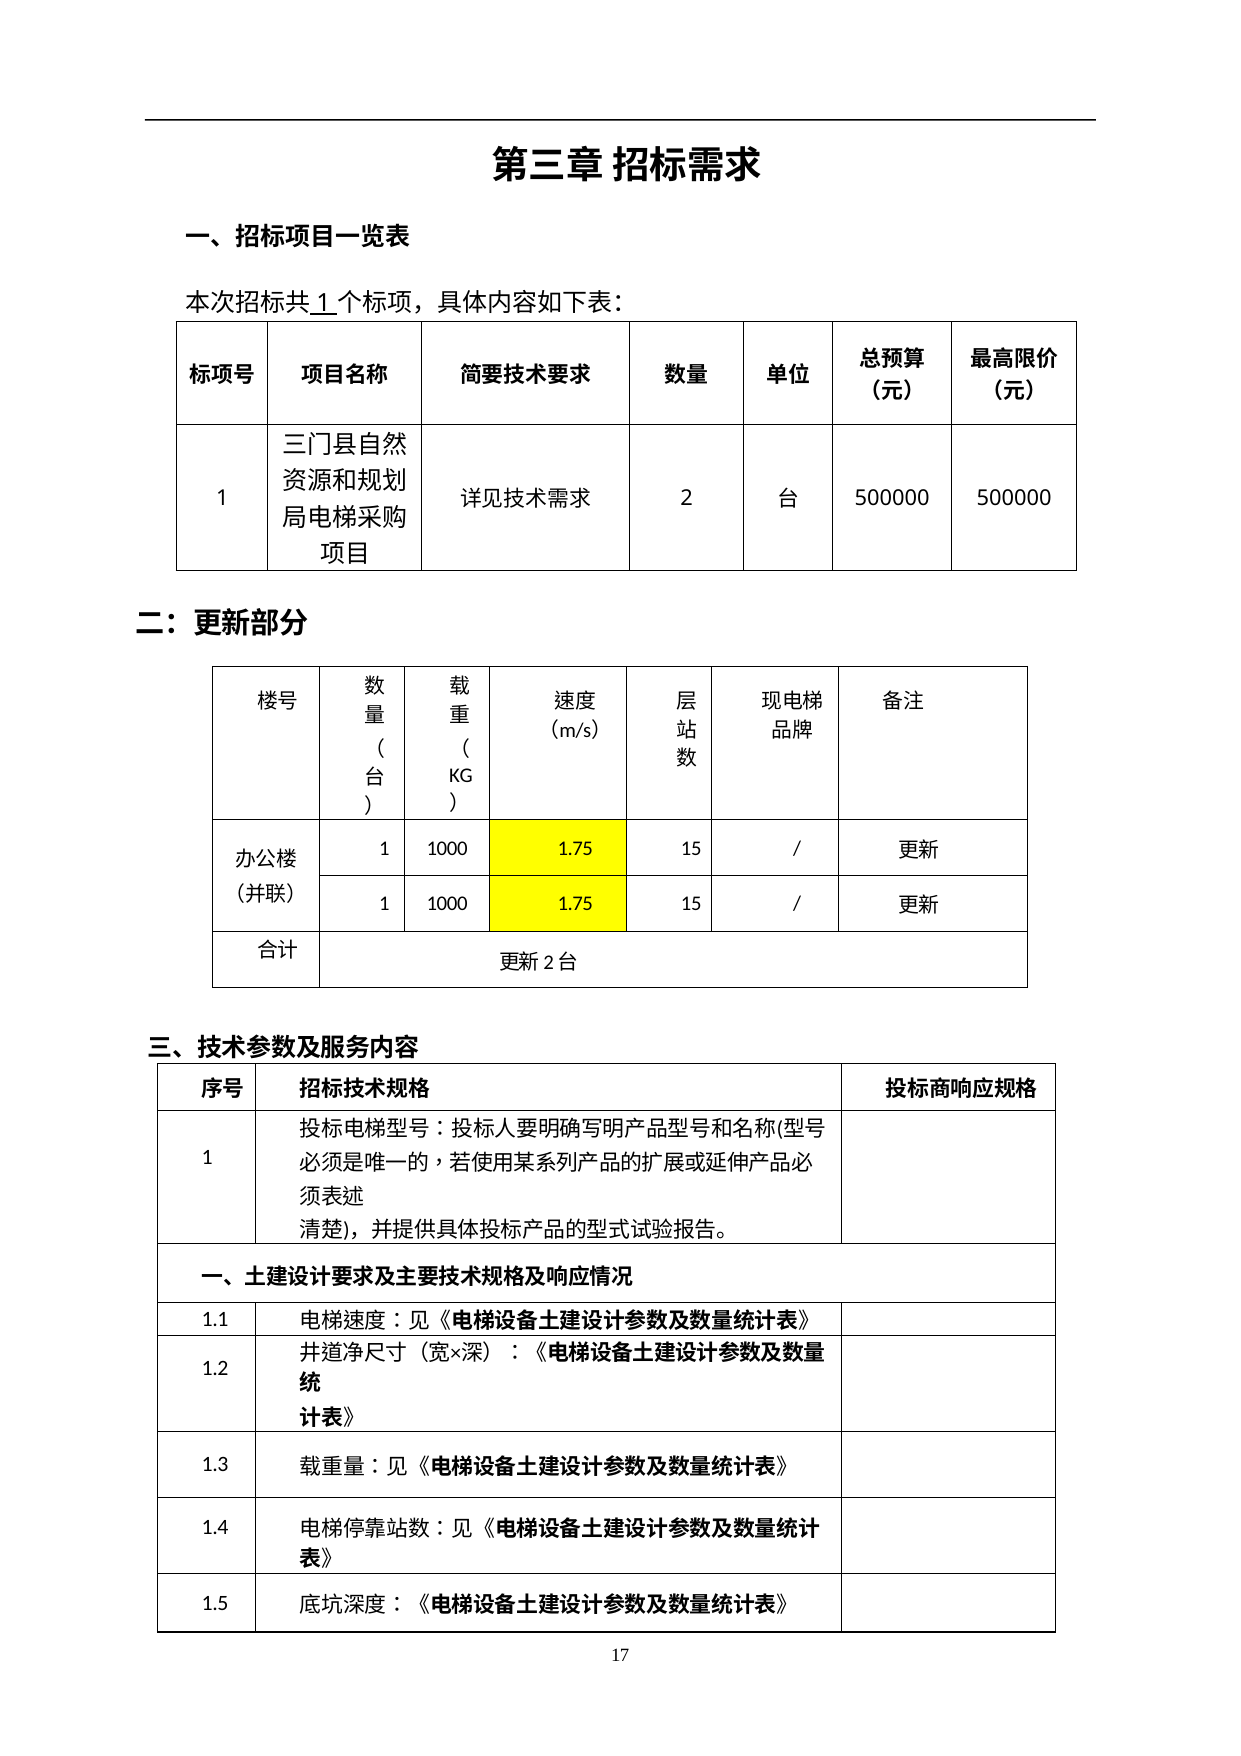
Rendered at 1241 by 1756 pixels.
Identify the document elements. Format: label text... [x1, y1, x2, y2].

table_cell [842, 1111, 1055, 1243]
table_cell 投标电梯型号：投标人要明确写明产品型号和名称(型号必须是唯一的，若使用某系列产品的扩展或延伸产品必须表述 清楚)，并提供具体投标产品的型式试验报告。 [256, 1111, 841, 1243]
table_header 投标商响应规格 [842, 1064, 1055, 1109]
table_cell 1000 [405, 876, 489, 931]
text 三、技术参数及服务内容 [148, 1027, 1117, 1063]
text 一、招标项目一览表 [135, 217, 1117, 253]
table_cell [842, 1574, 1055, 1631]
table_cell 更新2台 [320, 932, 1027, 987]
table_cell 15 [627, 876, 711, 931]
table_cell 三门县自然资源和规划局电梯采购项目 [268, 425, 421, 569]
table_cell 1000 [405, 820, 489, 875]
table_header 单位 [744, 322, 832, 423]
table_cell 电梯停靠站数：见《电梯设备土建设计参数及数量统计表》 [256, 1498, 841, 1573]
table_cell [842, 1498, 1055, 1573]
table_cell / [712, 876, 838, 931]
table_cell [842, 1303, 1055, 1334]
table_cell 1.3 [158, 1432, 255, 1497]
table_header 最高限价（元） [952, 322, 1076, 423]
table_header 现电梯品牌 [712, 667, 838, 819]
table_header 序号 [158, 1064, 255, 1109]
table_cell 2 [630, 425, 743, 569]
table_cell 1 [158, 1111, 255, 1243]
text 本次招标共 1 个标项，具体内容如下表： [135, 271, 1115, 321]
table_header 数量 （台） [320, 667, 404, 819]
table_header 项目名称 [268, 322, 421, 423]
subtitle 招标需求 [135, 135, 1117, 190]
table_header 标项号 [177, 322, 267, 423]
table_cell 1.75 [490, 820, 626, 875]
table_header 总预算（元） [833, 322, 951, 423]
table_cell 1.1 [158, 1303, 255, 1334]
table_header 简要技术要求 [422, 322, 629, 423]
table_cell 1 [177, 425, 267, 569]
table_cell [842, 1336, 1055, 1431]
table_cell 更新 [839, 820, 1027, 875]
table_cell 更新 [839, 876, 1027, 931]
table_cell 1.75 [490, 876, 626, 931]
table_header 速度（m/s） [490, 667, 626, 819]
table_header 招标技术规格 [256, 1064, 841, 1109]
table_header 数量 [630, 322, 743, 423]
table_header 备注 [839, 667, 1027, 819]
table_cell [842, 1432, 1055, 1497]
table_cell 台 [744, 425, 832, 569]
table_cell 载重量：见《电梯设备土建设计参数及数量统计表》 [256, 1432, 841, 1497]
table_header 载重 （KG） [405, 667, 489, 819]
table_cell 办公楼 （并联） [213, 820, 319, 931]
table_cell 1.4 [158, 1498, 255, 1573]
table_header 楼号 [213, 667, 319, 819]
table_cell 一、土建设计要求及主要技术规格及响应情况 [158, 1244, 1055, 1302]
table_cell 1 [320, 820, 404, 875]
table_cell / [712, 820, 838, 875]
table_cell 1.2 [158, 1336, 255, 1431]
table_cell 15 [627, 820, 711, 875]
table_cell 电梯速度：见《电梯设备土建设计参数及数量统计表》 [256, 1303, 841, 1334]
subtitle 二：更新部分 [135, 600, 1117, 642]
table_cell 合计 [213, 932, 319, 987]
table_cell 详见技术需求 [422, 425, 629, 569]
table_header 层站数 [627, 667, 711, 819]
table_cell 1 [320, 876, 404, 931]
table_cell 1.5 [158, 1574, 255, 1631]
table_cell 井道净尺寸（宽×深）：《电梯设备土建设计参数及数量统 计表》 [256, 1336, 841, 1431]
table_cell 500000 [833, 425, 951, 569]
table_cell 底坑深度：《电梯设备土建设计参数及数量统计表》 [256, 1574, 841, 1631]
table_cell 500000 [952, 425, 1076, 569]
